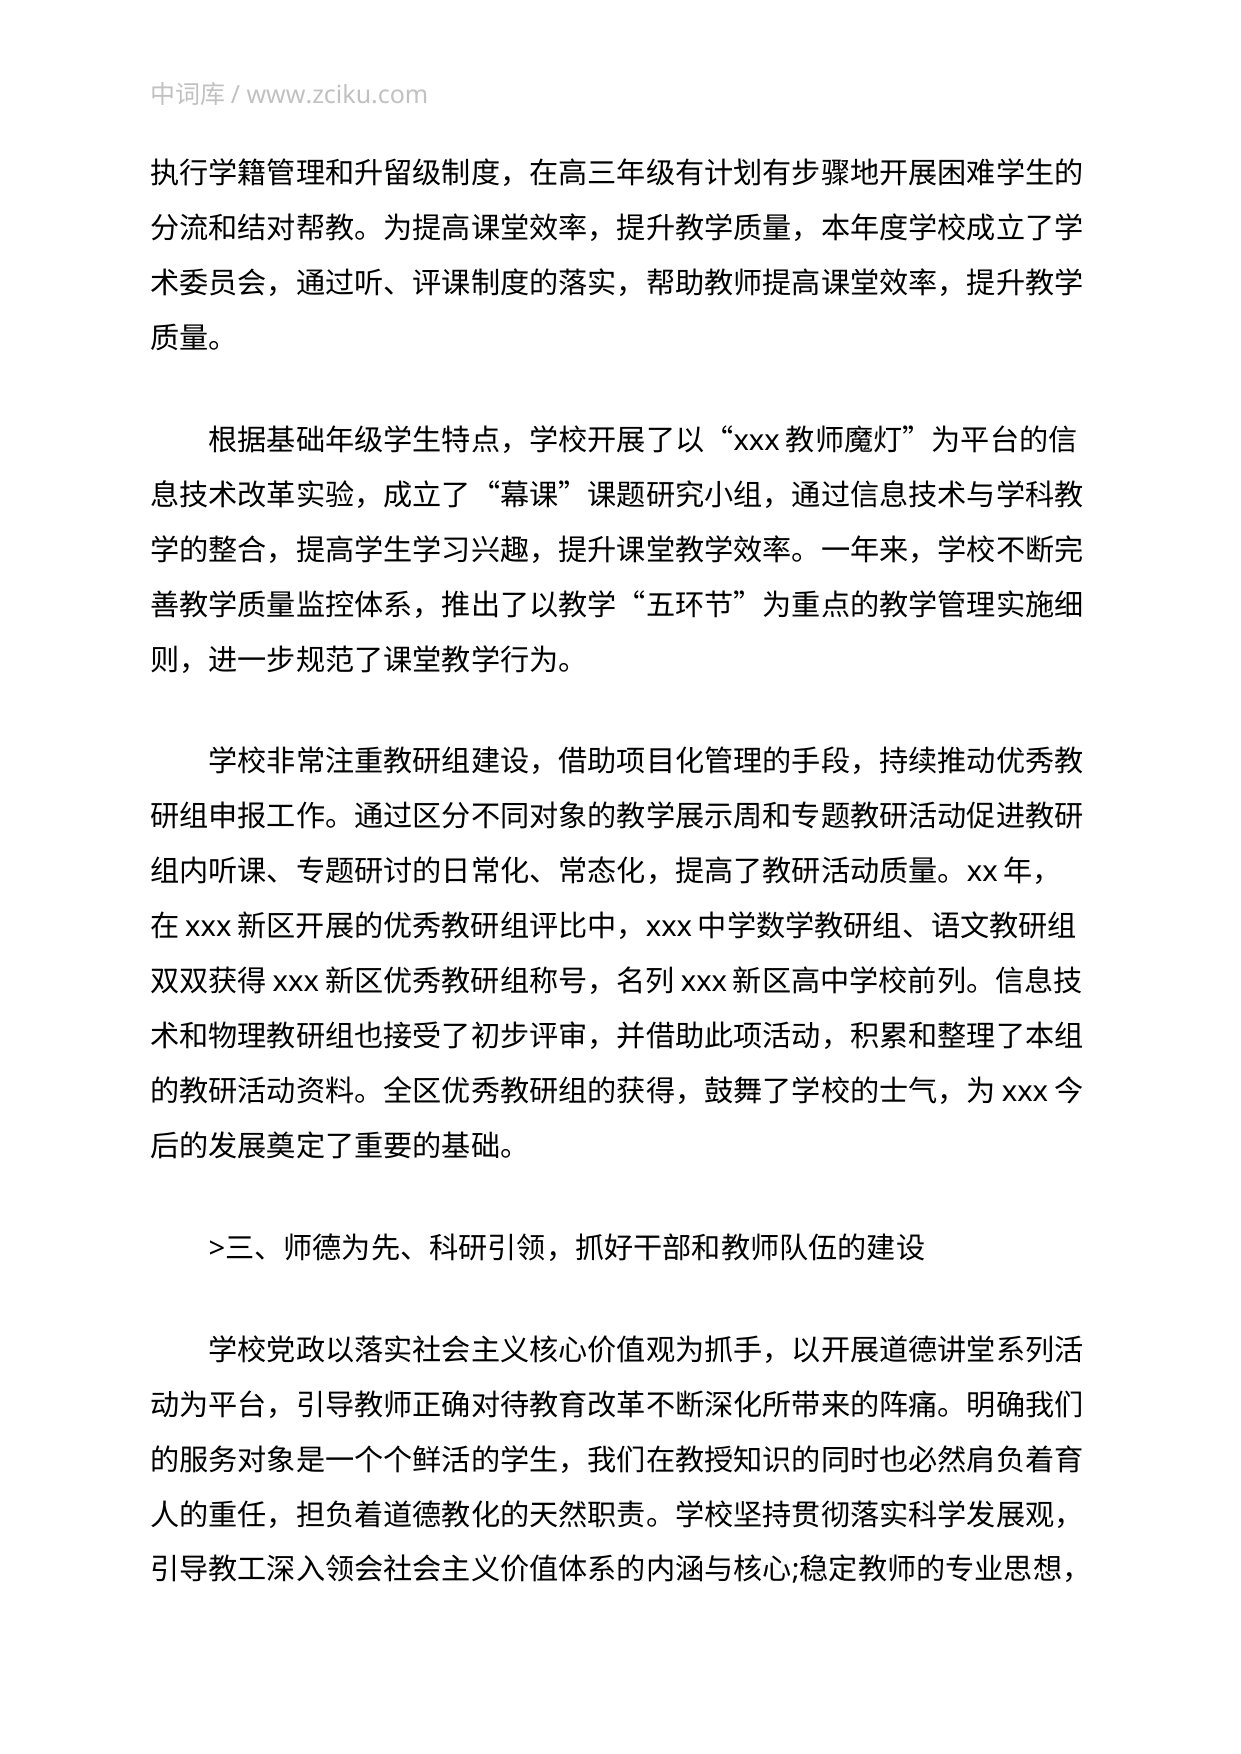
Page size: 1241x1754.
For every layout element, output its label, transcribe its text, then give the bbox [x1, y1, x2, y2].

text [150, 150, 1090, 357]
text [150, 1326, 1090, 1588]
text >三、师德为先、科研引领，抓好干部和教师队伍的建设 [150, 1224, 1090, 1267]
text 根据基础年级学生特点，学校开展了以“xxx教师魔灯”为平台的信息技术改革实验，成立了“幕课”课题研究小组，通过信息技术与学科教学的整合，提高学生学习兴趣，提升课堂教学效率。一年来，学校不断完善教学质量监控体系，推出了以教学“五环节”为重点的教学管理实施细则，进一步规范了课堂教学行为。 [150, 416, 1090, 678]
text 学校非常注重教研组建设，借助项目化管理的手段，持续推动优秀教研组申报工作。通过区分不同对象的教学展示周和专题教研活动促进教研组内听课、专题研讨的日常化、常态化，提高了教研活动质量。xx年，在xxx新区开展的优秀教研组评比中，xxx中学数学教研组、语文教研组双双获得xxx新区优秀教研组称号，名列xxx新区高中学校前列。信息技术和物理教研组也接受了初步评审，并借助此项活动，积累和整理了本组的教研活动资料。全区优秀教研组的获得，鼓舞了学校的士气，为xxx今后的发展奠定了重要的基础。 [150, 738, 1090, 1165]
